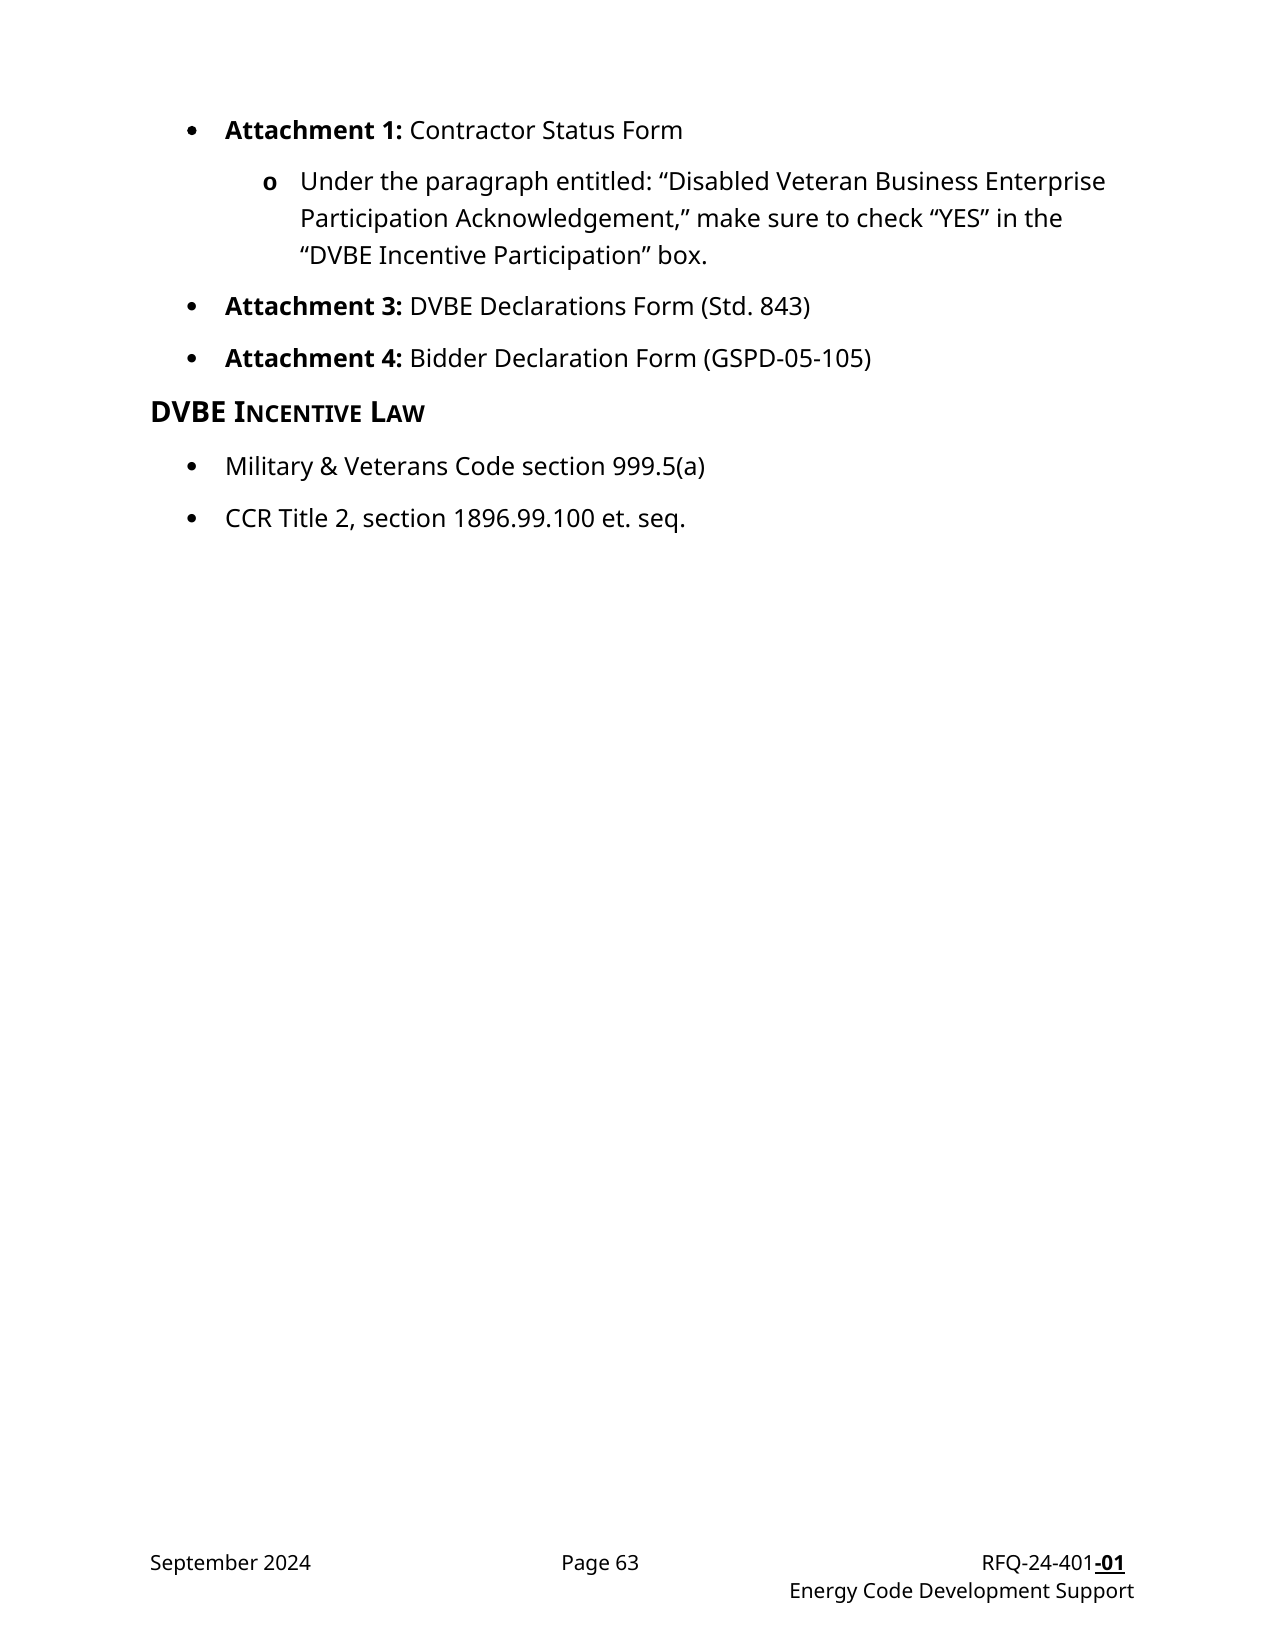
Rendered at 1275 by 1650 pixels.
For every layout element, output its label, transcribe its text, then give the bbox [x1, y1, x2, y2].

list Attachment 3: DVBE Declarations Form (Std. 843) [187, 289, 1134, 323]
list Attachment 1: Contractor Status Form [187, 112, 1134, 147]
subtitle DVBE Incentive Law [150, 392, 1134, 431]
list Under the paragraph entitled: “Disabled Veteran Business Enterprise Participation Acknowledgement,” make sure to check “YES” in the “DVBE Incentive Participation” box. [262, 164, 1134, 272]
list Military & Veterans Code section 999.5(a) [187, 449, 1134, 483]
list CCR Title 2, section 1896.99.100 et. seq. [187, 500, 1134, 534]
list Attachment 4: Bidder Declaration Form (GSPD-05-105) [187, 340, 1134, 374]
